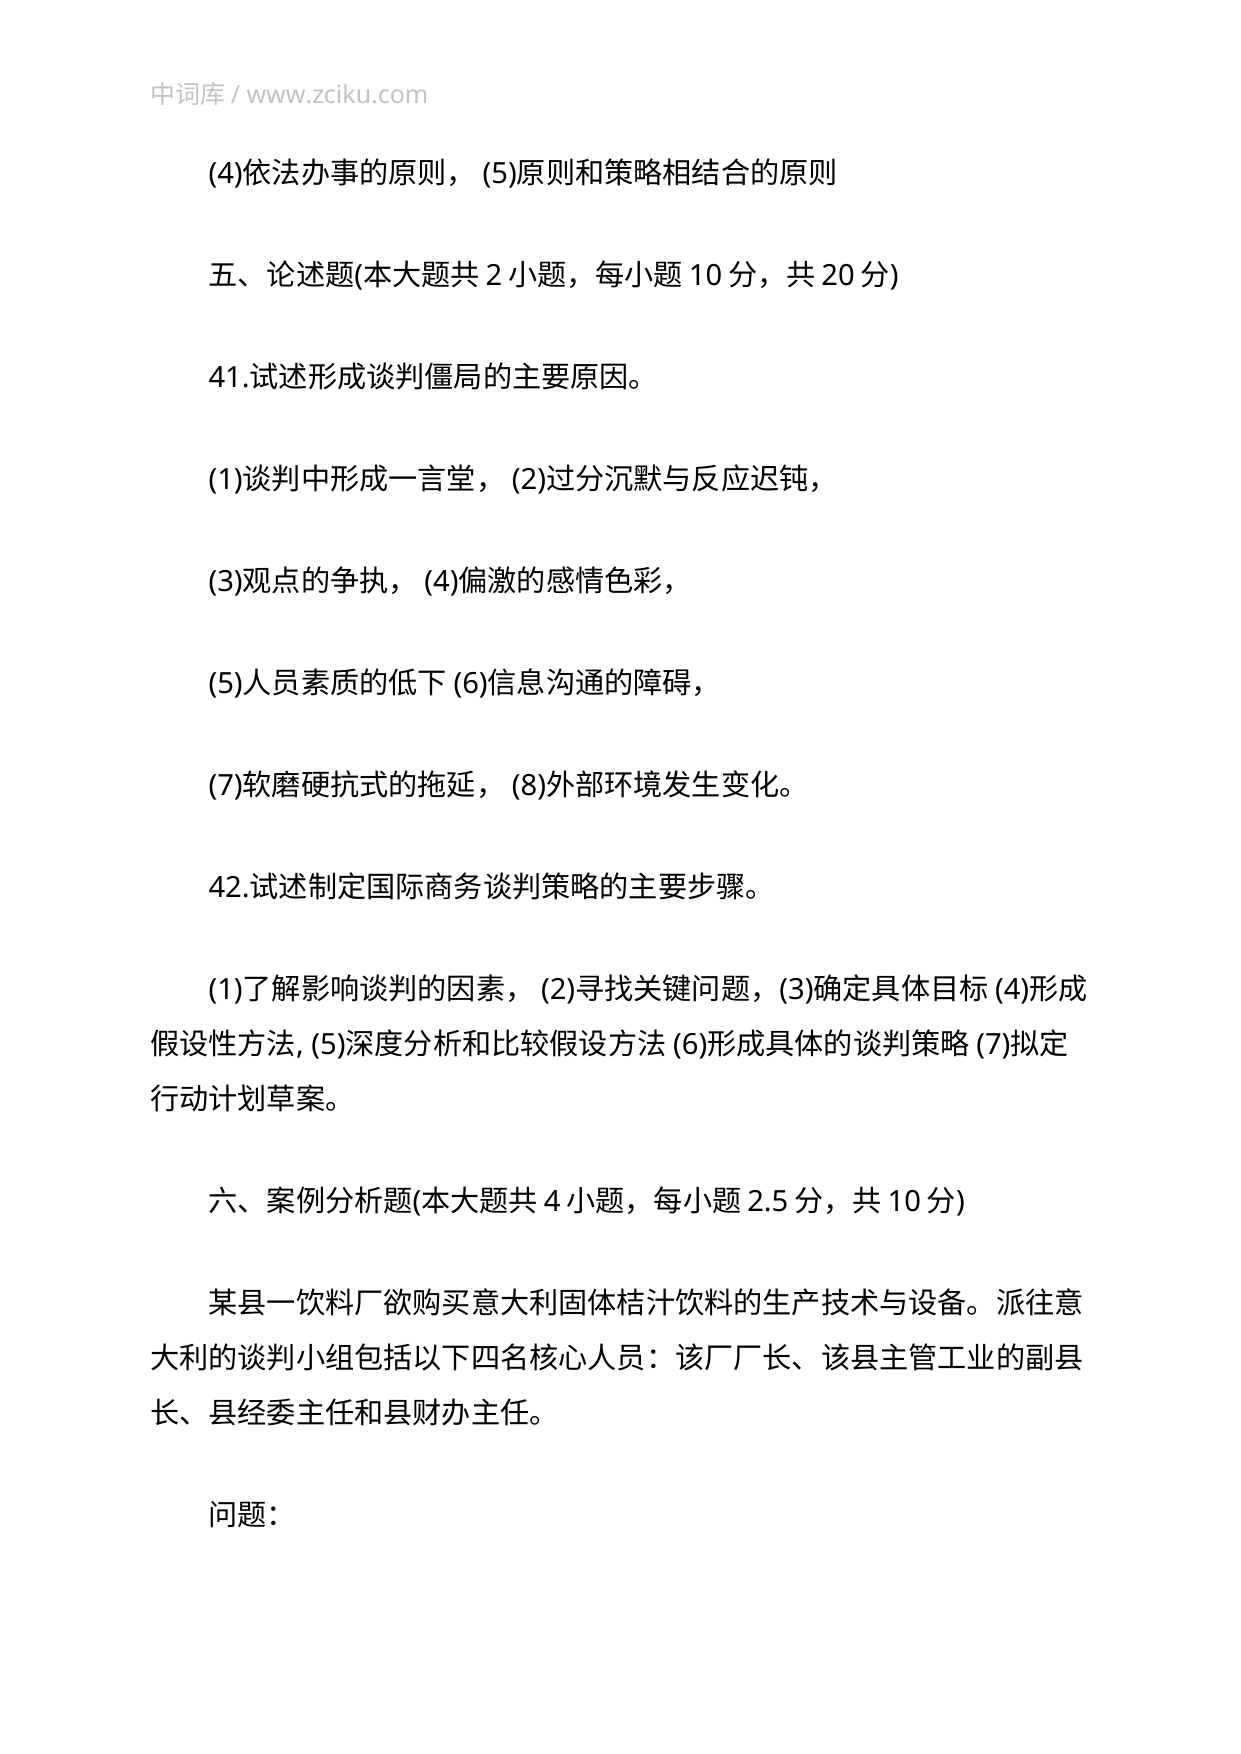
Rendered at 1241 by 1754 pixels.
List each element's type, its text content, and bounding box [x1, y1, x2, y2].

text 五、论述题(本大题共2小题，每小题10分，共20分) [150, 252, 1090, 294]
text (5)人员素质的低下 (6)信息沟通的障碍， [150, 660, 1090, 702]
text 41.试述形成谈判僵局的主要原因。 [150, 354, 1090, 396]
text 六、案例分析题(本大题共4小题，每小题2.5分，共10分) [150, 1178, 1090, 1220]
text 问题： [150, 1491, 1090, 1533]
text (4)依法办事的原则， (5)原则和策略相结合的原则 [150, 150, 1090, 192]
text (3)观点的争执， (4)偏激的感情色彩， [150, 558, 1090, 600]
text (7)软磨硬抗式的拖延， (8)外部环境发生变化。 [150, 762, 1090, 804]
text (1)谈判中形成一言堂， (2)过分沉默与反应迟钝， [150, 456, 1090, 498]
text (1)了解影响谈判的因素， (2)寻找关键问题，(3)确定具体目标 (4)形成假设性方法, (5)深度分析和比较假设方法 (6)形成具体的谈判策略 (7)拟定行动计划草案。 [150, 966, 1090, 1118]
text 42.试述制定国际商务谈判策略的主要步骤。 [150, 864, 1090, 906]
text 某县一饮料厂欲购买意大利固体桔汁饮料的生产技术与设备。派往意大利的谈判小组包括以下四名核心人员：该厂厂长、该县主管工业的副县长、县经委主任和县财办主任。 [150, 1279, 1090, 1432]
